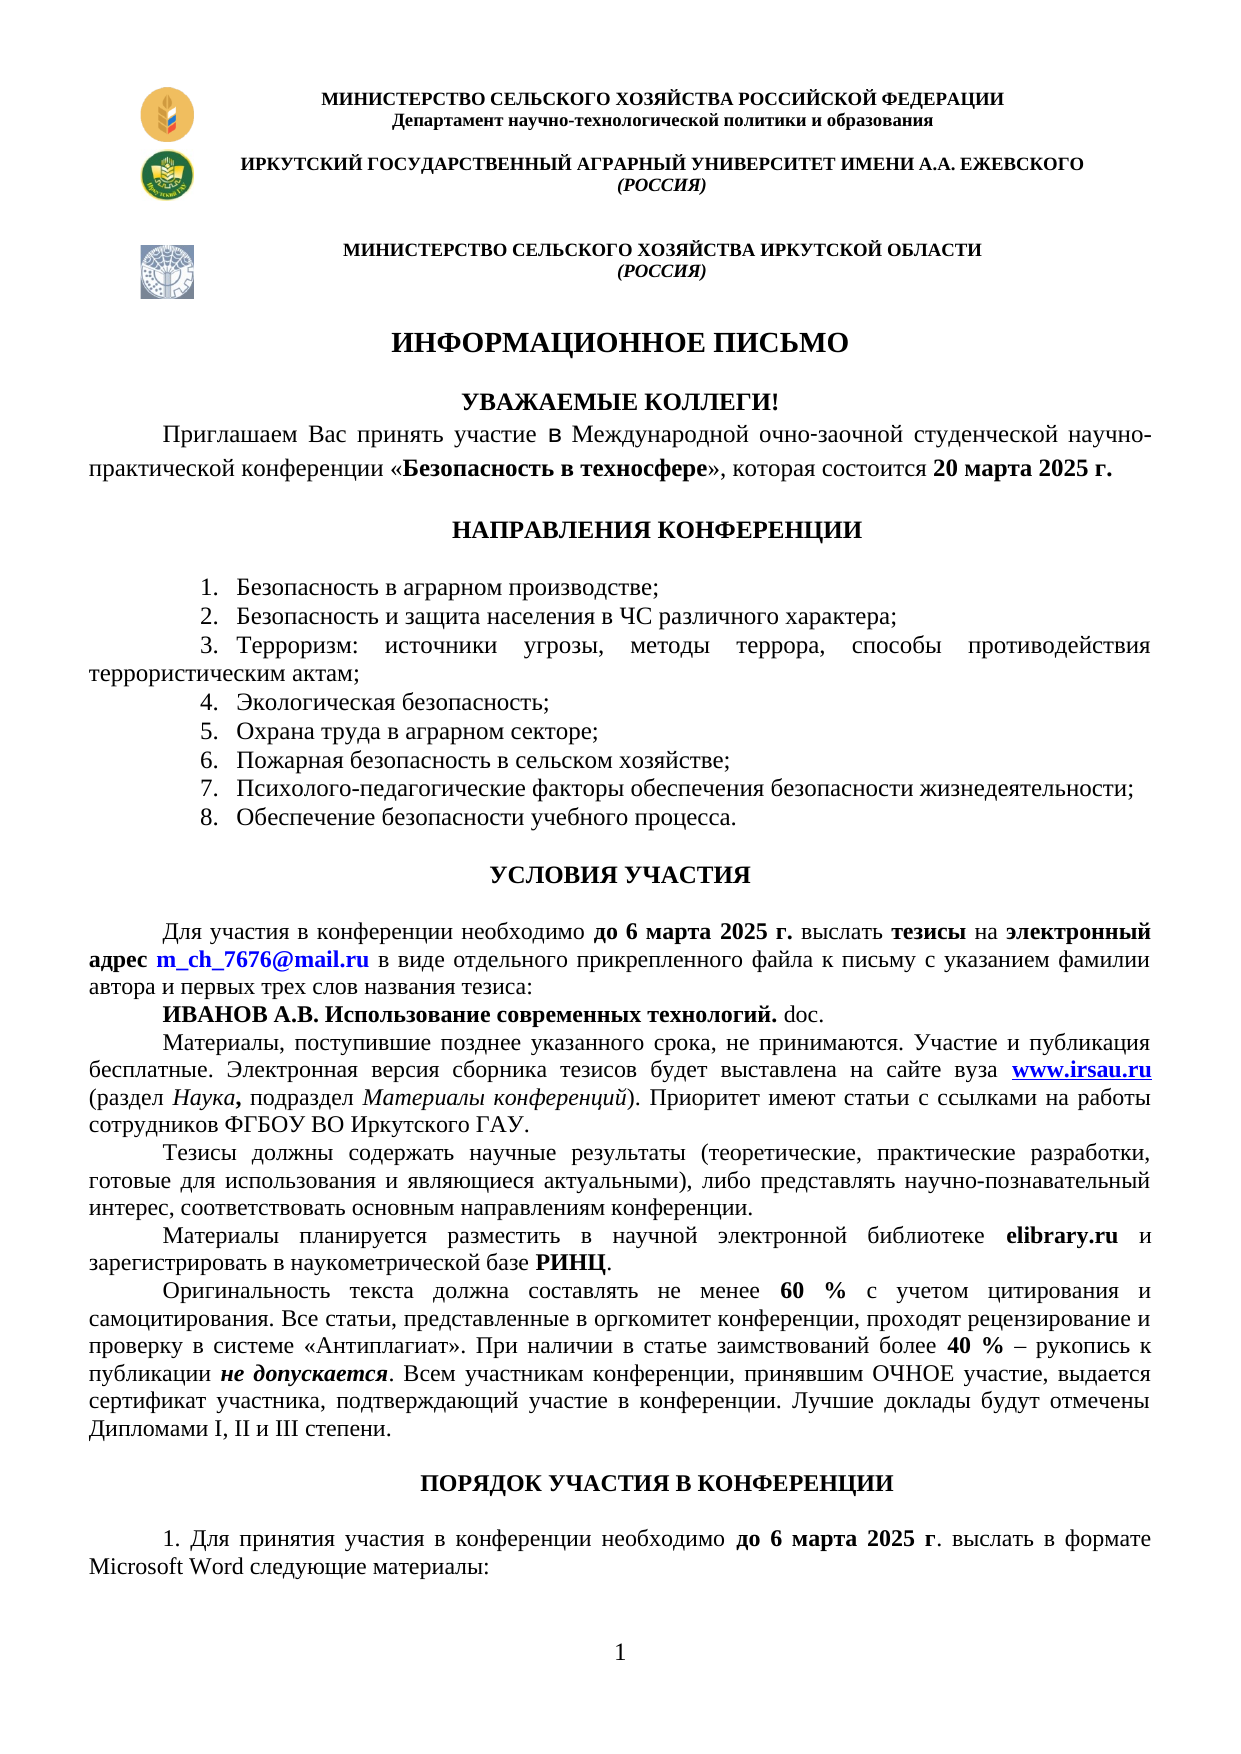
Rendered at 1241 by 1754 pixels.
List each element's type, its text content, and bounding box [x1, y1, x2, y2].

list Обеспечение безопасности учебного процесса. [89, 802, 1152, 831]
text УСЛОВИЯ УЧАСТИЯ [89, 860, 1152, 888]
picture [140, 245, 194, 299]
list Экологическая безопасность; [89, 687, 1152, 716]
text ИВАНОВ А.В. Использование современных технологий. doc. [89, 1000, 1152, 1028]
text ПОРЯДОК УЧАСТИЯ В КОНФЕРЕНЦИИ [89, 1469, 1152, 1497]
text Для участия в конференции необходимо до 6 марта 2025 г. выслать тезисы на электронный адрес m_ch_7676@mail.ru в виде отдельного прикрепленного файла к письму с указанием фамилии автора и первых трех слов названия тезиса: [89, 917, 1152, 1000]
text Информационное письмо [89, 325, 1152, 358]
list Безопасность и защита населения в ЧС различного характера; [89, 601, 1152, 630]
list Охрана труда в аграрном секторе; [89, 716, 1152, 745]
list Терроризм: источники угрозы, методы террора, способы противодействия террористическим актам; [89, 630, 1152, 687]
list Пожарная безопасность в сельском хозяйстве; [89, 745, 1152, 773]
list Психолого-педагогические факторы обеспечения безопасности жизнедеятельности; [89, 773, 1152, 802]
text Тезисы должны содержать научные результаты (теоретические, практические разработки, готовые для использования и являющиеся актуальными), либо представлять научно-познавательный интерес, соответствовать основным направлениям конференции. [89, 1138, 1152, 1221]
text Материалы, поступившие позднее указанного срока, не принимаются. Участие и публикация бесплатные. Электронная версия сборника тезисов будет выставлена на сайте вуза www.irsau.ru (раздел Наука, подраздел Материалы конференций). Приоритет имеют статьи с ссылками на работы сотрудников ФГБОУ ВО Иркутского ГАУ. [89, 1028, 1152, 1138]
text УВАЖАЕМЫЕ КОЛЛЕГИ! [89, 387, 1152, 416]
text 1. Для принятия участия в конференции необходимо до 6 марта 2025 г. выслать в формате Microsoft Word следующие материалы: [89, 1524, 1152, 1580]
text НАПРАВЛЕНИЯ конференции [89, 515, 1152, 543]
picture [140, 87, 194, 142]
text Материалы планируется разместить в научной электронной библиотеке elibrary.ru и зарегистрировать в наукометрической базе РИНЦ. [89, 1221, 1152, 1276]
picture [140, 149, 194, 201]
text Оригинальность текста должна составлять не менее 60 % с учетом цитирования и самоцитирования. Все статьи, представленные в оргкомитет конференции, проходят рецензирование и проверку в системе «Антиплагиат». При наличии в статье заимствований более 40 % – рукопись к публикации не допускается. Всем участникам конференции, принявшим ОЧНОЕ участие, выдается сертификат участника, подтверждающий участие в конференции. Лучшие доклады будут отмечены Дипломами I, II и III степени. [89, 1276, 1152, 1442]
table_header [116, 88, 219, 325]
list Безопасность в аграрном производстве; [89, 572, 1152, 601]
text Приглашаем Вас принять участие в Международной очно-заочной студенческой научно-практической конференции «Безопасность в техносфере», которая состоится 20 марта 2025 г. [89, 416, 1152, 484]
table_header МИНИСТЕРСТВО СЕЛЬСКОГО ХОЗЯЙСТВА РОССИЙСКОЙ ФЕДЕРАЦИИ Департамент научно-технологической политики и образования ИРКУТСКИЙ ГОСУДАРСТВЕННЫЙ АГРАРНЫЙ УНИВЕРСИТЕТ ИМЕНИ А.А. ЕЖЕВСКОГО (РОССИЯ) МИНИСТЕРСТВО СЕЛЬСКОГО ХОЗЯЙСТВА ИРКУТСКОЙ ОБЛАСТИ (РОССИЯ) [219, 88, 1125, 325]
